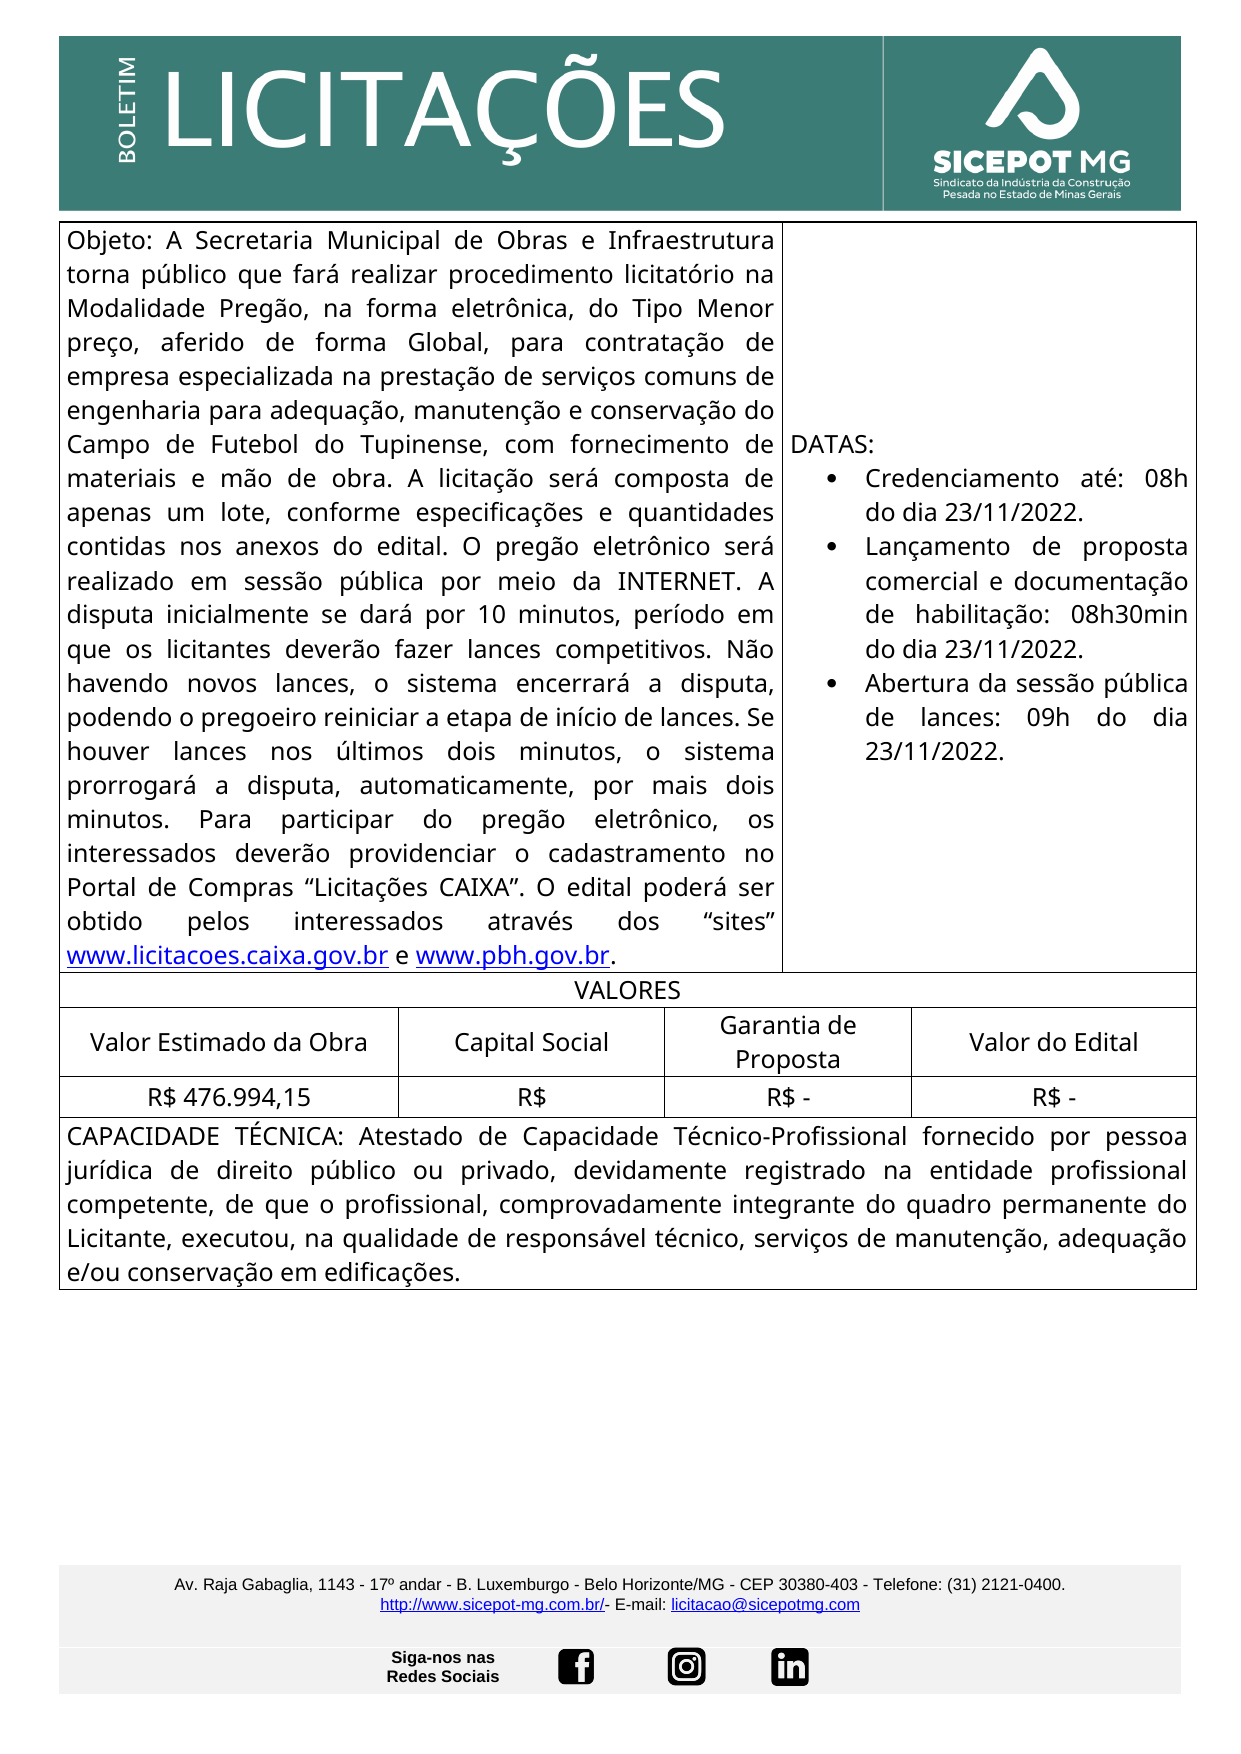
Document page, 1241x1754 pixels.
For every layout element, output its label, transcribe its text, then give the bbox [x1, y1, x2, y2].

table_cell R$ - [912, 1077, 1196, 1117]
table_cell R$ - [665, 1077, 911, 1117]
table_cell Capital Social [399, 1008, 664, 1076]
picture [667, 1647, 706, 1686]
table_cell Objeto: A Secretaria Municipal de Obras e Infraestrutura torna público que fará realizar procedimento licitatório na Modalidade Pregão, na forma eletrônica, do Tipo Menor preço, aferido de forma Global, para contratação de empresa especializada na prestação de serviços comuns de engenharia para adequação, manutenção e conservação do Campo de Futebol do Tupinense, com fornecimento de materiais e mão de obra. A licitação será composta de apenas um lote, conforme especificações e quantidades contidas nos anexos do edital. O pregão eletrônico será realizado em sessão pública por meio da INTERNET. A disputa inicialmente se dará por 10 minutos, período em que os licitantes deverão fazer lances competitivos. Não havendo novos lances, o sistema encerrará a disputa, podendo o pregoeiro reiniciar a etapa de início de lances. Se houver lances nos últimos dois minutos, o sistema prorrogará a disputa, automaticamente, por mais dois minutos. Para participar do pregão eletrônico, os interessados deverão providenciar o cadastramento no Portal de Compras “Licitações CAIXA”. O edital poderá ser obtido pelos interessados através dos “sites” www.licitacoes.caixa.gov.br e www.pbh.gov.br. [60, 223, 782, 972]
picture [557, 1648, 594, 1685]
table_cell R$ 476.994,15 [60, 1077, 398, 1117]
table_cell R$ [399, 1077, 664, 1117]
picture [771, 1648, 809, 1686]
table_cell Garantia de Proposta [665, 1008, 911, 1076]
table_cell VALORES [60, 973, 1196, 1007]
table_cell Valor do Edital [912, 1008, 1196, 1076]
picture [59, 36, 1181, 211]
table_cell DATAS: Credenciamento até: 08h do dia 23/11/2022. Lançamento de proposta comercial e documentação de habilitação: 08h30min do dia 23/11/2022. Abertura da sessão pública de lances: 09h do dia 23/11/2022. [783, 223, 1196, 972]
table_cell Valor Estimado da Obra [60, 1008, 398, 1076]
table_cell CAPACIDADE TÉCNICA: Atestado de Capacidade Técnico-Profissional fornecido por pessoa jurídica de direito público ou privado, devidamente registrado na entidade profissional competente, de que o profissional, comprovadamente integrante do quadro permanente do Licitante, executou, na qualidade de responsável técnico, serviços de manutenção, adequação e/ou conservação em edificações. [60, 1118, 1196, 1288]
